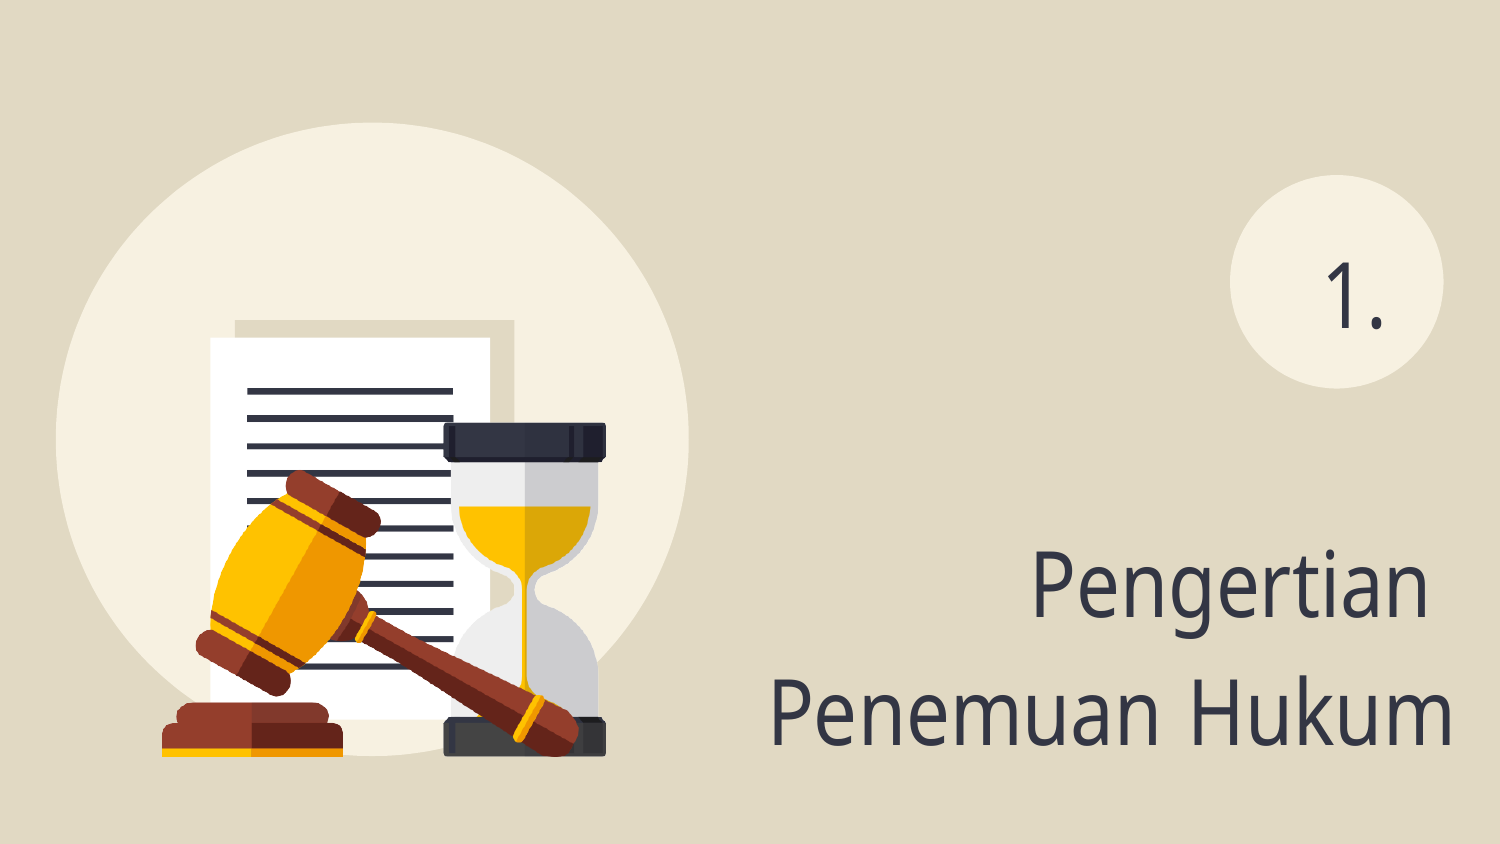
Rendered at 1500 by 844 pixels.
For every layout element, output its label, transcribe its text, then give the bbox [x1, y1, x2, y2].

subtitle Pengertian Penemuan Hukum [767, 519, 1471, 772]
picture [162, 415, 606, 757]
